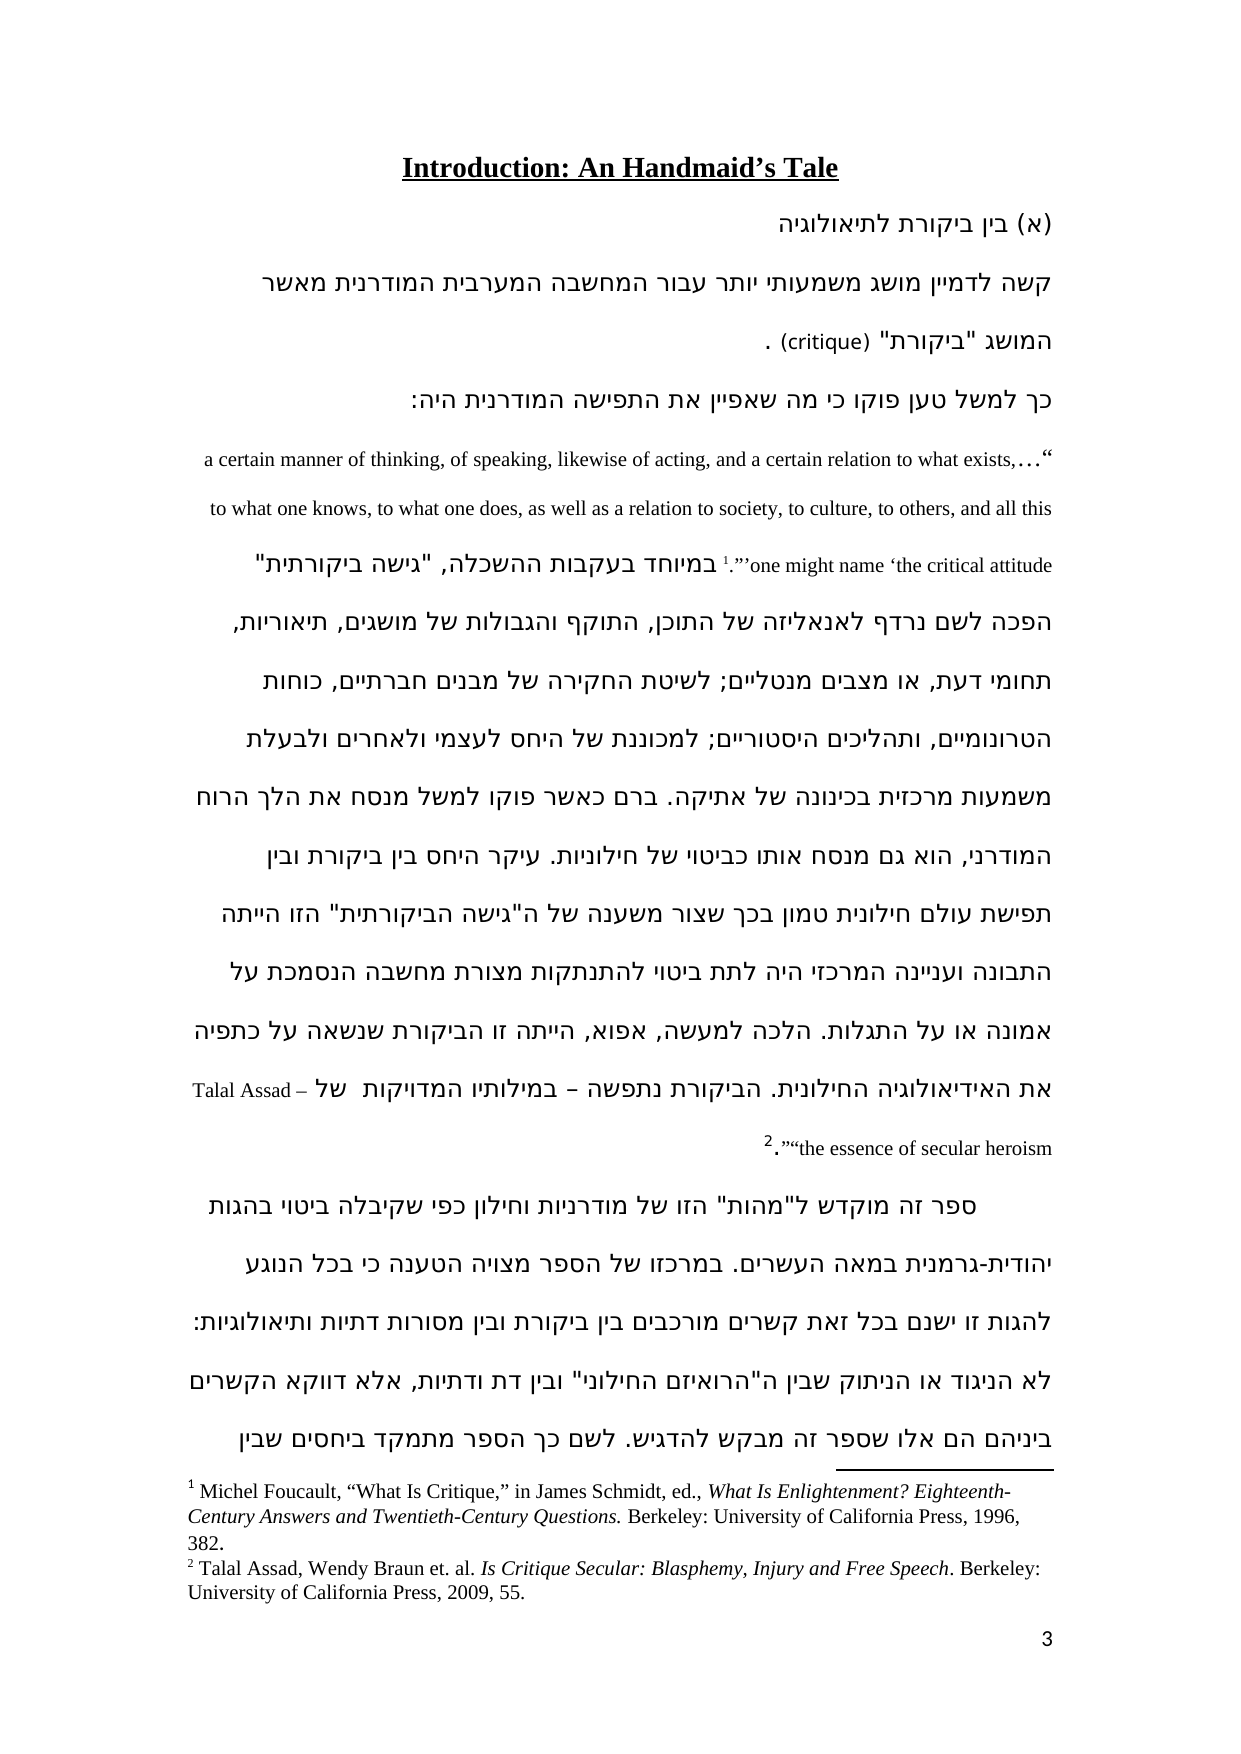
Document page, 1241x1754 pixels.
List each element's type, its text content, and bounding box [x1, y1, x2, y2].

text כך למשל טען פוקו כי מה שאפיין את התפישה המודרנית היה: [187, 385, 1053, 414]
text (א) בין ביקורת לתיאולוגיה [187, 209, 1053, 238]
text “…a certain manner of thinking, of speaking, likewise of acting, and a certain relation to what exists, to what one knows, to what one does, as well as a relation to society, to culture, to others, and all this one might name ‘the critical attitude’”. במיוחד בעקבות ההשכלה, "גישה ביקורתית" הפכה לשם נרדף לאנאליזה של התוכן, התוקף והגבולות של מושגים, תיאוריות, תחומי דעת, או מצבים מנטליים; לשיטת החקירה של מבנים חברתיים, כוחות הטרונומיים, ותהליכים היסטוריים; למכוננת של היחס לעצמי ולאחרים ולבעלת משמעות מרכזית בכינונה של אתיקה. ברם כאשר פוקו למשל מנסח את הלך הרוח המודרני, הוא גם מנסח אותו כביטוי של חילוניות. עיקר היחס בין ביקורת ובין תפישת עולם חילונית טמון בכך שצור משענה של ה"גישה הביקורתית" הזו הייתה התבונה ועניינה המרכזי היה לתת ביטוי להתנתקות מצורת מחשבה הנסמכת על אמונה או על התגלות. הלכה למעשה, אפוא, הייתה זו הביקורת שנשאה על כתפיה את האידיאולוגיה החילונית. הביקורת נתפשה – במילותיו המדויקות של Talal Assad – “the essence of secular heroism”. [187, 443, 1053, 1162]
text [187, 1191, 1053, 1453]
text קשה לדמיין מושג משמעותי יותר עבור המחשבה המערבית המודרנית מאשר המושג "ביקורת" (critique) . [187, 268, 1053, 355]
text Introduction: An Handmaid’s Tale [187, 150, 1053, 183]
